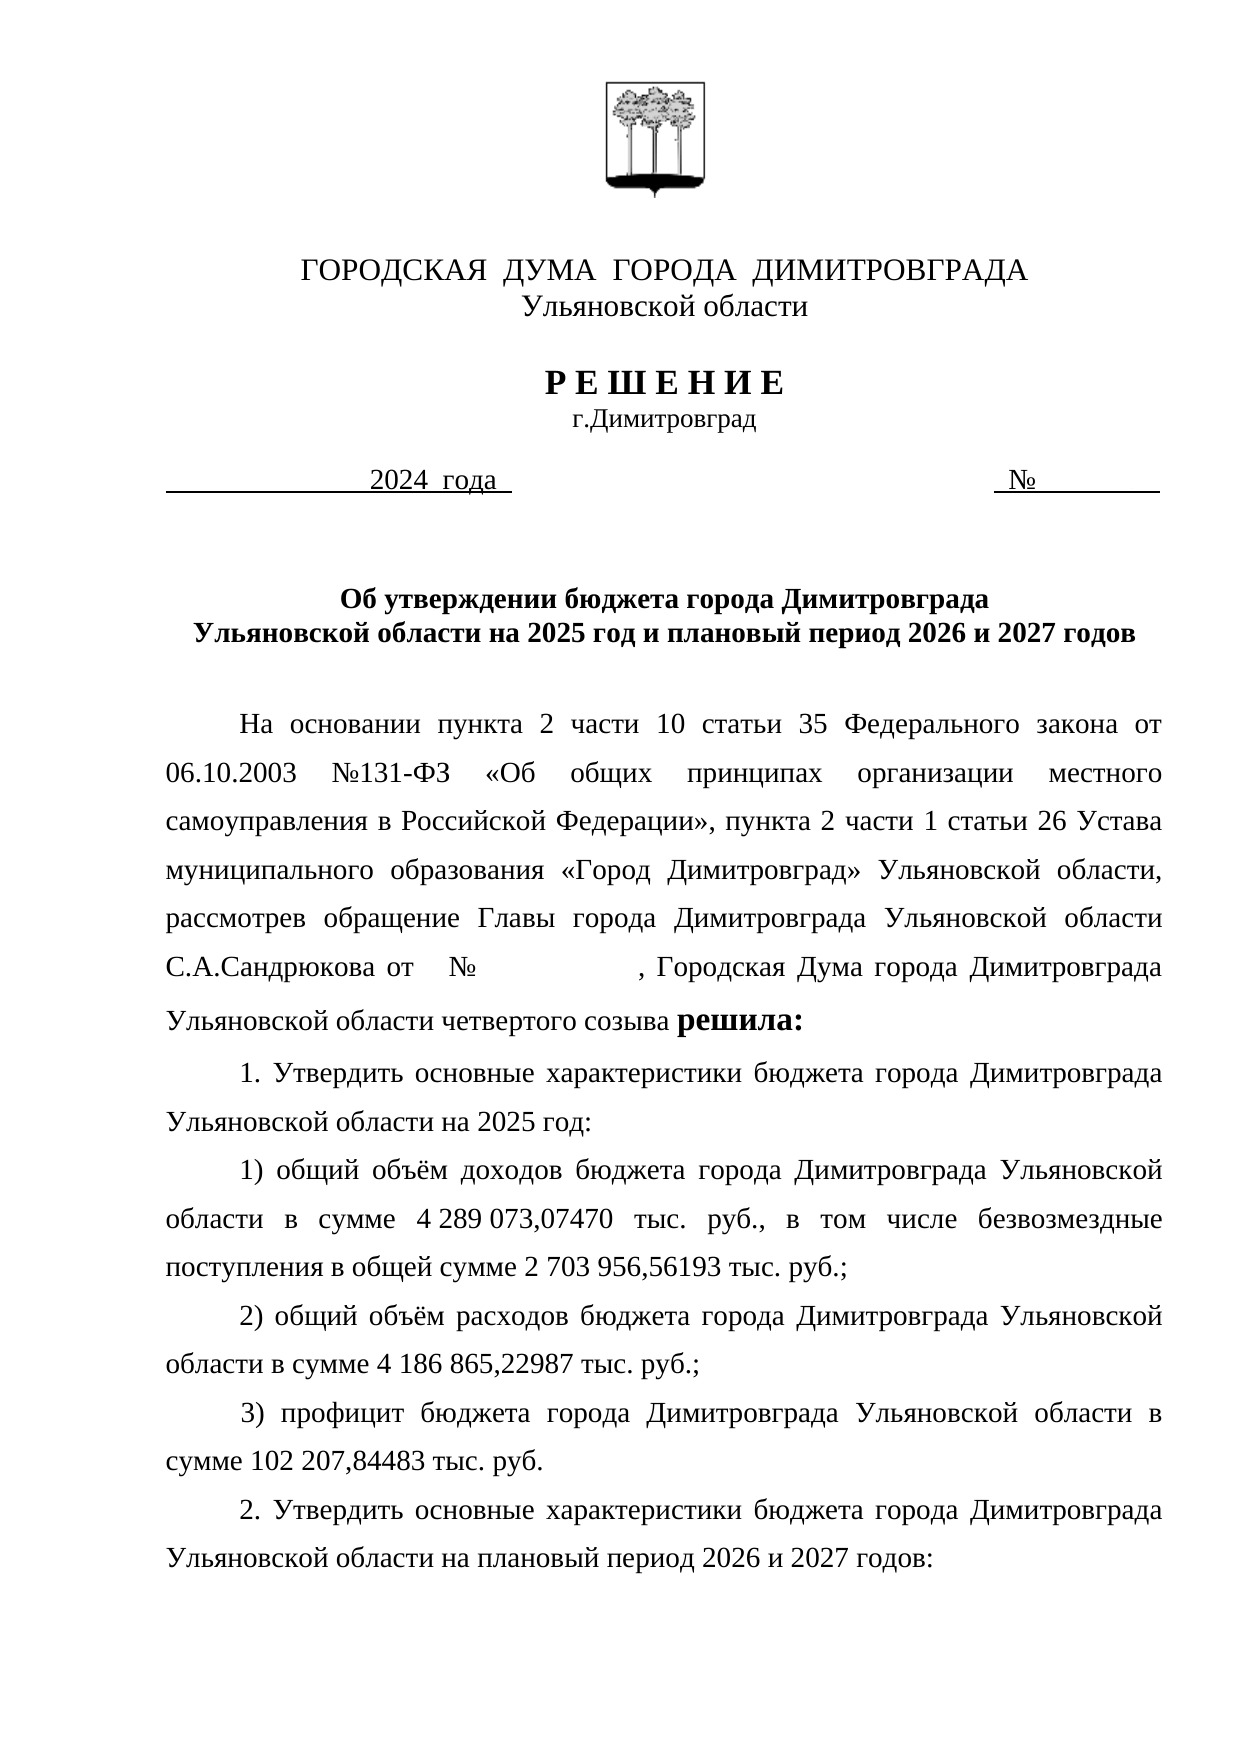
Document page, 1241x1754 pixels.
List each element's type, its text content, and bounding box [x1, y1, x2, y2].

text Ульяновской области [165, 287, 1163, 323]
picture [602, 76, 711, 198]
text 1. Утвердить основные характеристики бюджета города Димитровграда Ульяновской области на 2025 год: [165, 1055, 1163, 1137]
text Ульяновской области на 2025 год и плановый период 2026 и 2027 годов [165, 615, 1163, 649]
text 2) общий объём расходов бюджета города Димитровграда Ульяновской области в сумме 4 186 865,22987 тыс. руб.; [165, 1298, 1163, 1380]
text 1) общий объём доходов бюджета города Димитровграда Ульяновской области в сумме 4 289 073,07470 тыс. руб., в том числе безвозмездные поступления в общей сумме 2 703 956,56193 тыс. руб.; [165, 1152, 1163, 1283]
text Об утверждении бюджета города Димитровграда [165, 582, 1163, 615]
subtitle Р Е Ш Е Н И Е [165, 361, 1163, 402]
text На основании пункта 2 части 10 статьи 35 Федерального закона от 06.10.2003 №131-ФЗ «Об общих принципах организации местного самоуправления в Российской Федерации», пункта 2 части 1 статьи 26 Устава муниципального образования «Город Димитровград» Ульяновской области, рассмотрев обращение Главы города Димитровграда Ульяновской области С.А.Сандрюкова от № , Городская Дума города Димитровграда Ульяновской области четвертого созыва решила: [165, 706, 1163, 1038]
text 3) профицит бюджета города Димитровграда Ульяновской области в сумме 102 207,84483 тыс. руб. [165, 1395, 1163, 1477]
text 2024 года № . [165, 462, 1163, 495]
text г.Димитровград [165, 402, 1163, 433]
subtitle ГОРОДСКАЯ ДУМА ГОРОДА ДИМИТРОВГРАДА [165, 251, 1163, 287]
text 2. Утвердить основные характеристики бюджета города Димитровграда Ульяновской области на плановый период 2026 и 2027 годов: [165, 1492, 1163, 1574]
